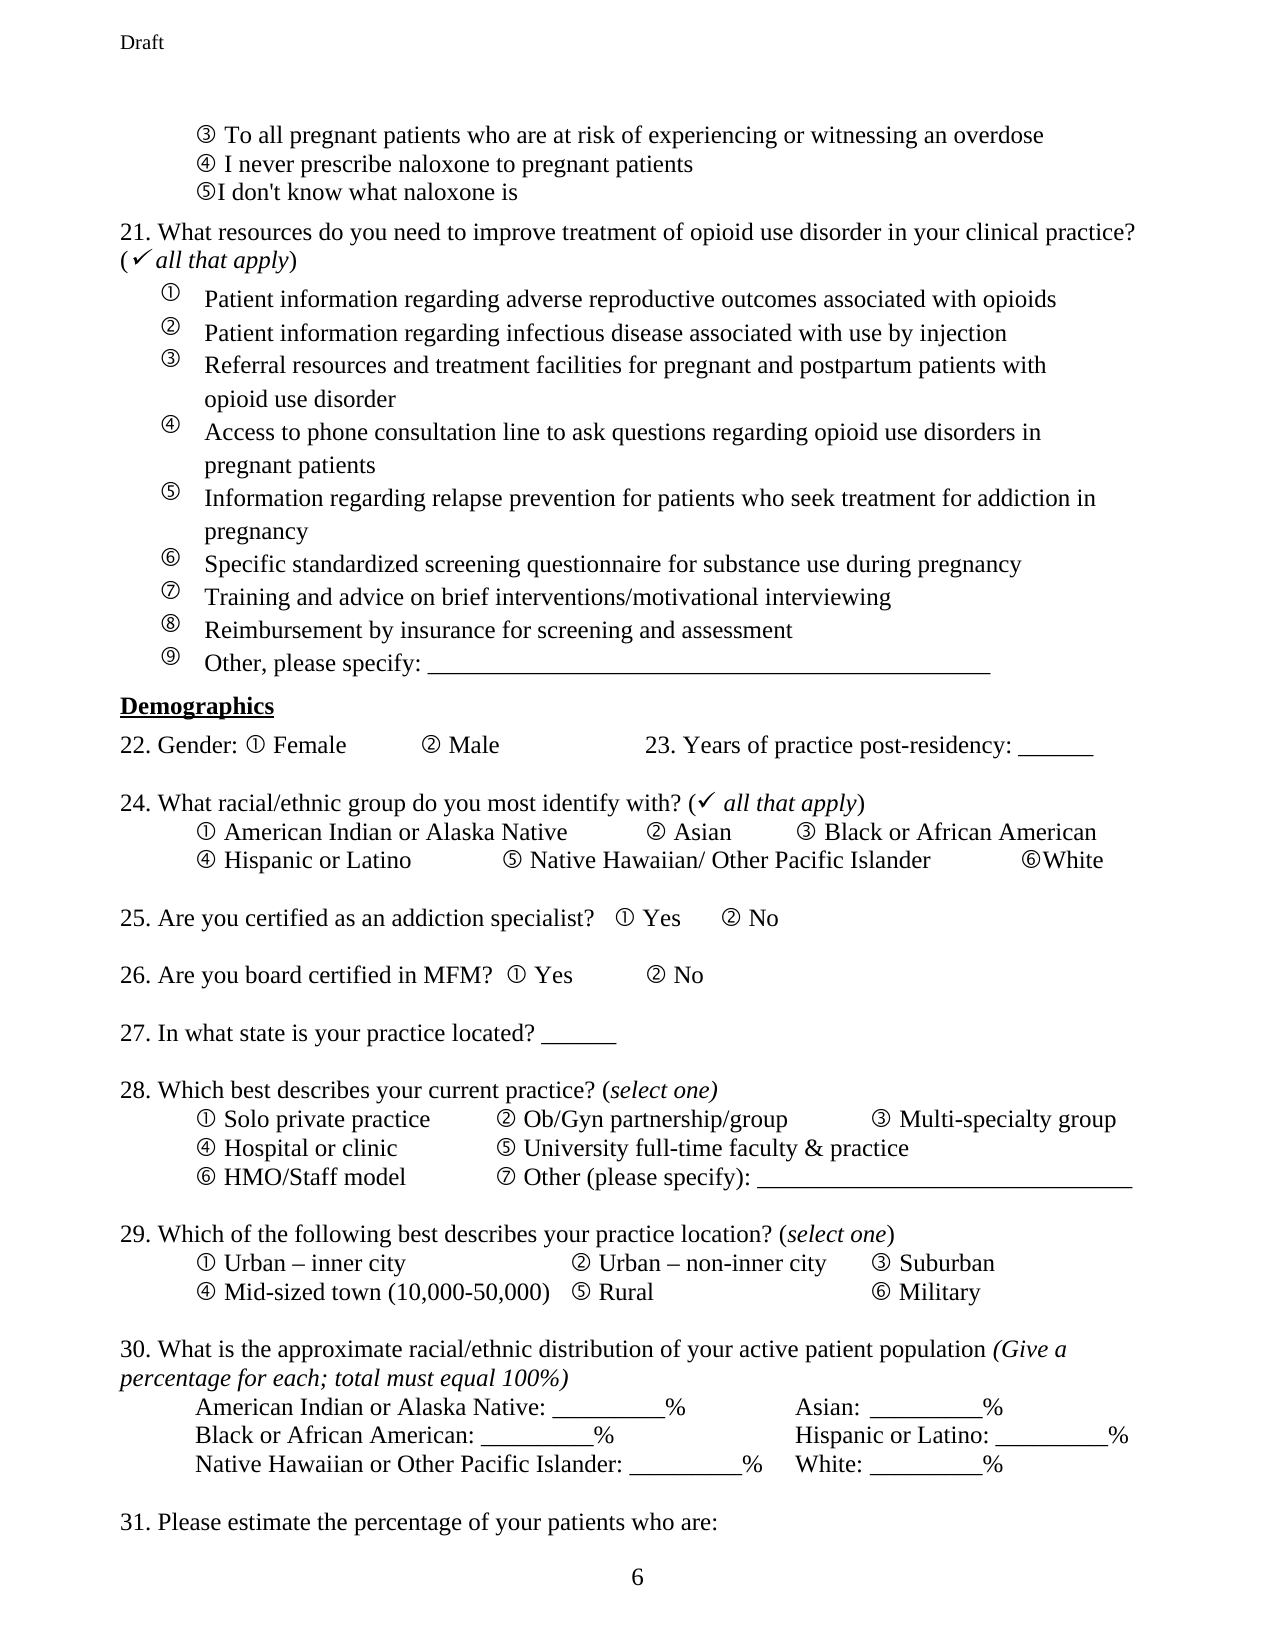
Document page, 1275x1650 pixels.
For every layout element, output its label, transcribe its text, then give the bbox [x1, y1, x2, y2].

table_cell [148, 549, 193, 582]
text 26. Are you board certified in MFM? Yes No [120, 960, 1155, 989]
table_cell [148, 648, 193, 681]
table_cell Access to phone consultation line to ask questions regarding opioid use disorders in pregnant patients [193, 417, 1123, 483]
text Urban – inner city Urban – non-inner city Suburban [195, 1248, 827, 1277]
text I don't know what naloxone is [195, 177, 1155, 206]
text 30. What is the approximate racial/ethnic distribution of your active patient population (Give a percentage for each; total must equal 100%) [120, 1334, 1155, 1392]
text 29. Which of the following best describes your practice location? (select one) [120, 1219, 1155, 1248]
text Hospital or clinic University full-time faculty & practice [195, 1133, 1155, 1162]
table_cell [148, 615, 193, 648]
text 28. Which best describes your current practice? (select one) [120, 1075, 1155, 1104]
table_header Patient information regarding adverse reproductive outcomes associated with opioids [193, 285, 1123, 318]
text 21. What resources do you need to improve treatment of opioid use disorder in your clinical practice? ( all that apply) [120, 217, 1155, 274]
table_cell Specific standardized screening questionnaire for substance use during pregnancy [193, 549, 1123, 582]
table_cell [148, 582, 193, 615]
table_cell Other, please specify: _____________________________________________ [193, 648, 1123, 681]
text 25. Are you certified as an addiction specialist? Yes No [120, 903, 1155, 932]
table_cell Information regarding relapse prevention for patients who seek treatment for addiction in pregnancy [193, 483, 1123, 549]
text American Indian or Alaska Native: _________% Asian: _________% [195, 1392, 1155, 1420]
table_cell Referral resources and treatment facilities for pregnant and postpartum patients with opioid use disorder [193, 351, 1123, 417]
table_cell [148, 318, 193, 351]
text American Indian or Alaska Native Asian Black or African American [195, 817, 732, 845]
table_cell Patient information regarding infectious disease associated with use by injection [193, 318, 1123, 351]
text I never prescribe naloxone to pregnant patients [195, 149, 1155, 177]
text 27. In what state is your practice located? ______ [120, 1018, 1155, 1047]
table_cell Reimbursement by insurance for screening and assessment [193, 615, 1123, 648]
text American Indian or Alaska Native Asian Black or African American [795, 817, 1155, 845]
table_cell [148, 351, 193, 417]
text 22. Gender: Female Male 23. Years of practice post-residency: ______ [120, 730, 1155, 759]
text Mid-sized town (10,000-50,000) Rural Military [195, 1277, 1155, 1305]
table_cell Training and advice on brief interventions/motivational interviewing [193, 582, 1123, 615]
text HMO/Staff model Other (please specify): ______________________________ [195, 1162, 1155, 1190]
text 24. What racial/ethnic group do you most identify with? ( all that apply) [120, 788, 1155, 817]
text Native Hawaiian or Other Pacific Islander: _________% White: _________% [195, 1449, 1155, 1478]
table_cell [148, 483, 193, 549]
text Demographics [120, 691, 1155, 720]
text Black or African American: _________% Hispanic or Latino: _________% [195, 1420, 1155, 1449]
text To all pregnant patients who are at risk of experiencing or witnessing an overdose [195, 120, 1155, 149]
table_header [148, 285, 193, 318]
text 31. Please estimate the percentage of your patients who are: [120, 1507, 1155, 1535]
text Urban – inner city Urban – non-inner city Suburban [870, 1248, 1155, 1277]
text Solo private practice Ob/Gyn partnership/group Multi-specialty group [195, 1104, 1155, 1133]
text Hispanic or Latino Native Hawaiian/ Other Pacific Islander White [195, 845, 1155, 874]
table_cell [148, 417, 193, 483]
